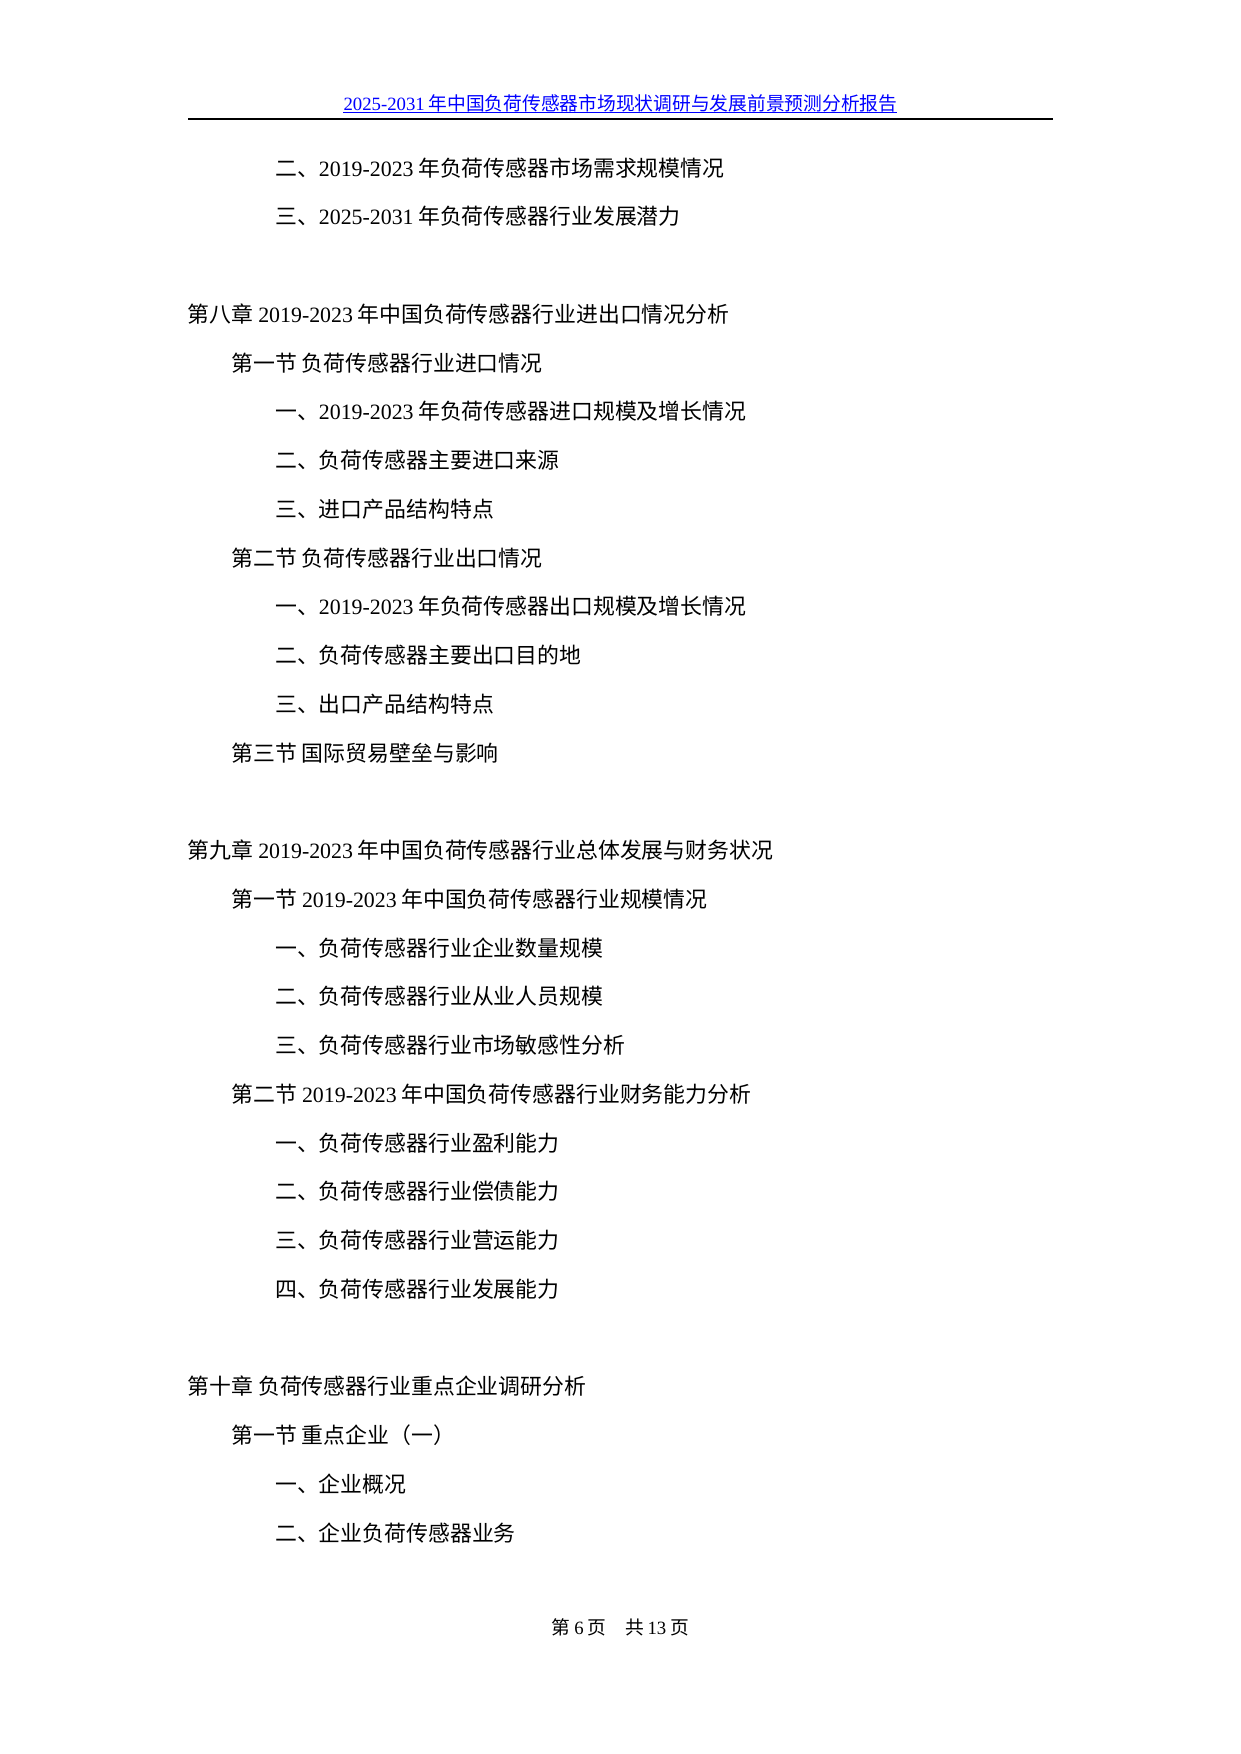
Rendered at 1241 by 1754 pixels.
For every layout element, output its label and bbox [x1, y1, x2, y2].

text [187, 150, 1053, 1548]
